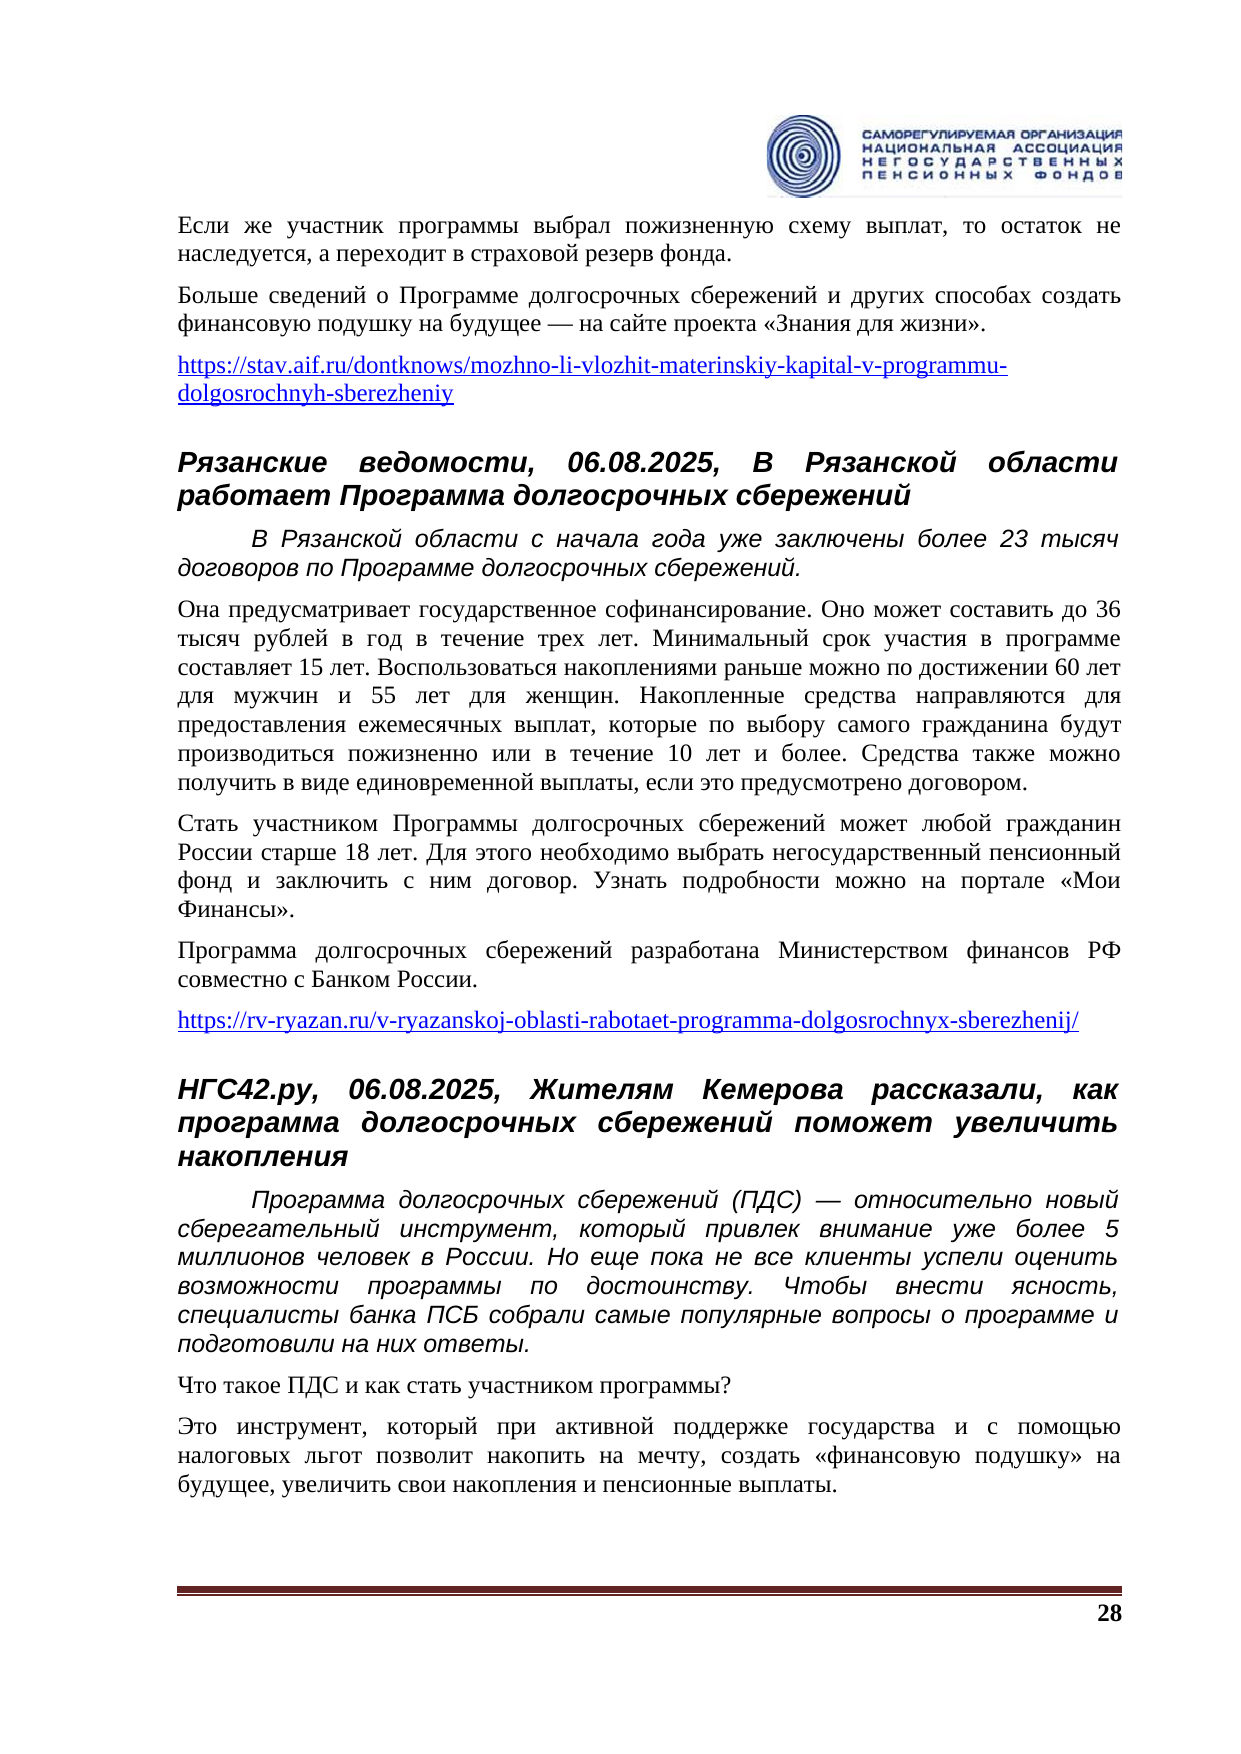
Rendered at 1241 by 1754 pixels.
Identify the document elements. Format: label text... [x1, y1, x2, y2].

text Программа долгосрочных сбережений разработана Министерством финансов РФ совместно с Банком России. [177, 936, 1122, 993]
text Это инструмент, который при активной поддержке государства и с помощью налоговых льгот позволит накопить на мечту, создать «финансовую подушку» на будущее, увеличить свои накопления и пенсионные выплаты. [177, 1411, 1122, 1497]
subtitle Рязанские ведомости, 06.08.2025, В Рязанской области работает Программа долгосрочных сбережений [177, 445, 1122, 512]
text Больше сведений о Программе долгосрочных сбережений и других способах создать финансовую подушку на будущее — на сайте проекта «Знания для жизни». [177, 280, 1122, 337]
text Стать участником Программы долгосрочных сбережений может любой гражданин России старше 18 лет. Для этого необходимо выбрать негосударственный пенсионный фонд и заключить с ним договор. Узнать подробности можно на портале «Мои Финансы». [177, 808, 1122, 923]
subtitle НГС42.ру, 06.08.2025, Жителям Кемерова рассказали, как программа долгосрочных сбережений поможет увеличить накопления [177, 1072, 1122, 1172]
picture [766, 115, 1123, 198]
text https://stav.aif.ru/dontknows/mozhno-li-vlozhit-materinskiy-kapital-v-programmu-dolgosrochnyh-sberezheniy [177, 350, 1122, 407]
subtitle В Рязанской области с начала года уже заключены более 23 тысяч договоров по Программе долгосрочных сбережений. [177, 524, 1122, 582]
text https://rv-ryazan.ru/v-ryazanskoj-oblasti-rabotaet-programma-dolgosrochnyx-sberezhenij/ [177, 1006, 1122, 1034]
text Если же участник программы выбрал пожизненную схему выплат, то остаток не наследуется, а переходит в страховой резерв фонда. [177, 210, 1122, 267]
text Что такое ПДС и как стать участником программы? [177, 1370, 1122, 1399]
subtitle Программа долгосрочных сбережений (ПДС) — относительно новый сберегательный инструмент, который привлек внимание уже более 5 миллионов человек в России. Но еще пока не все клиенты успели оценить возможности программы по достоинству. Чтобы внести ясность, специалисты банка ПСБ собрали самые популярные вопросы о программе и подготовили на них ответы. [177, 1185, 1122, 1357]
text Она предусматривает государственное софинансирование. Оно может составить до 36 тысяч рублей в год в течение трех лет. Минимальный срок участия в программе составляет 15 лет. Воспользоваться накоплениями раньше можно по достижении 60 лет для мужчин и 55 лет для женщин. Накопленные средства направляются для предоставления ежемесячных выплат, которые по выбору самого гражданина будут производиться пожизненно или в течение 10 лет и более. Средства также можно получить в виде единовременной выплаты, если это предусмотрено договором. [177, 594, 1122, 796]
